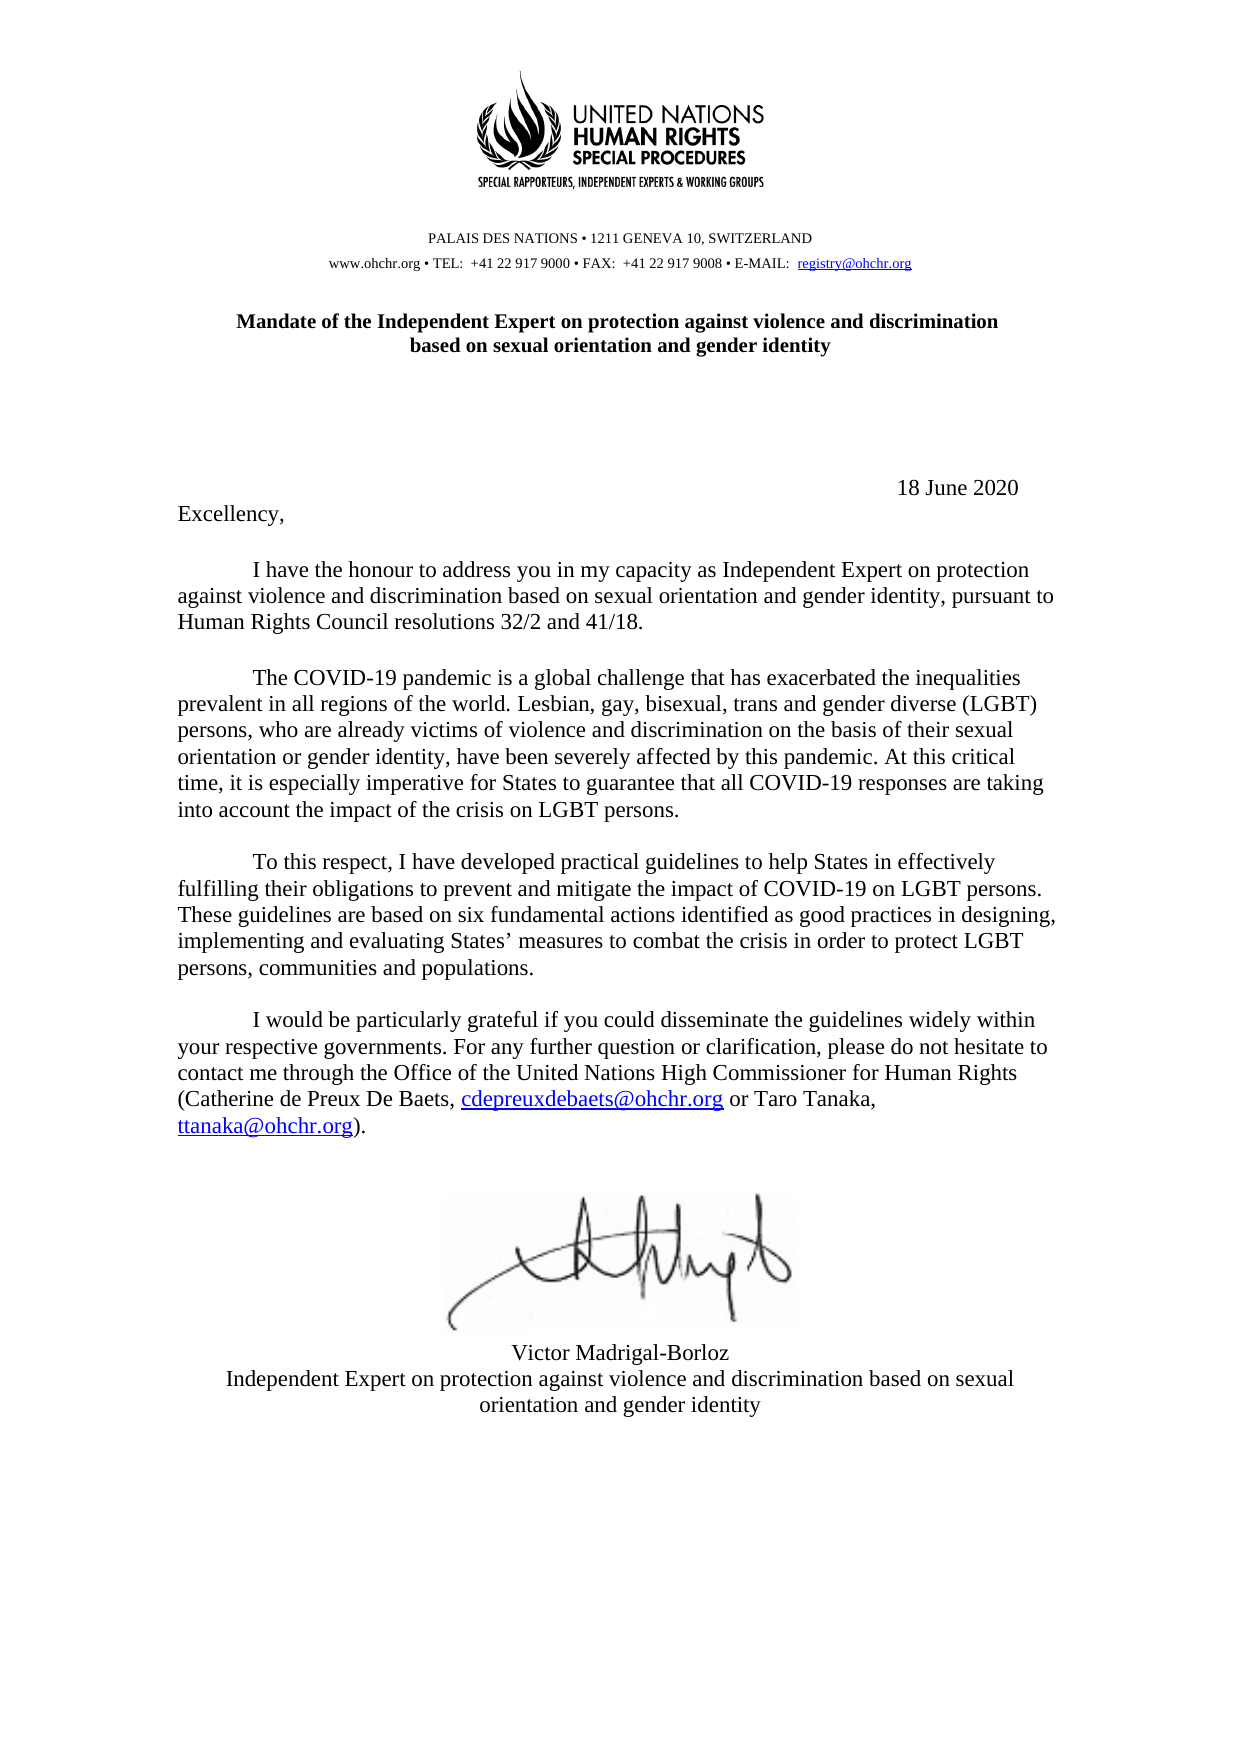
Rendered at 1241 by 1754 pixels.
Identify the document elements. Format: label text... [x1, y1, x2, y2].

text I would be particularly grateful if you could disseminate the guidelines widely within your respective governments. For any further question or clarification, please do not hesitate to contact me through the Office of the United Nations High Commissioner for Human Rights (Catherine de Preux De Baets, cdepreuxdebaets@ohchr.org or Taro Tanaka, ttanaka@ohchr.org). [177, 1006, 1063, 1138]
text 18 June 2020 [177, 474, 1063, 500]
text The COVID-19 pandemic is a global challenge that has exacerbated the inequalities prevalent in all regions of the world. Lesbian, gay, bisexual, trans and gender diverse (LGBT) persons, who are already victims of violence and discrimination on the basis of their sexual orientation or gender identity, have been severely affected by this pandemic. At this critical time, it is especially imperative for States to guarantee that all COVID-19 responses are taking into account the impact of the crisis on LGBT persons. [177, 664, 1063, 822]
text Excellency, [177, 500, 1063, 526]
picture [387, 29, 853, 230]
text Independent Expert on protection against violence and discrimination based on sexual orientation and gender identity [177, 1365, 1063, 1418]
text To this respect, I have developed practical guidelines to help States in effectively fulfilling their obligations to prevent and mitigate the impact of COVID-19 on LGBT persons. These guidelines are based on six fundamental actions identified as good practices in designing, implementing and evaluating States’ measures to combat the crisis in order to protect LGBT persons, communities and populations. [177, 848, 1063, 980]
text Victor Madrigal-Borloz [177, 1339, 1063, 1365]
text I have the honour to address you in my capacity as Independent Expert on protection against violence and discrimination based on sexual orientation and gender identity, pursuant to Human Rights Council resolutions 32/2 and 41/18. [177, 556, 1063, 635]
picture [443, 1191, 798, 1339]
